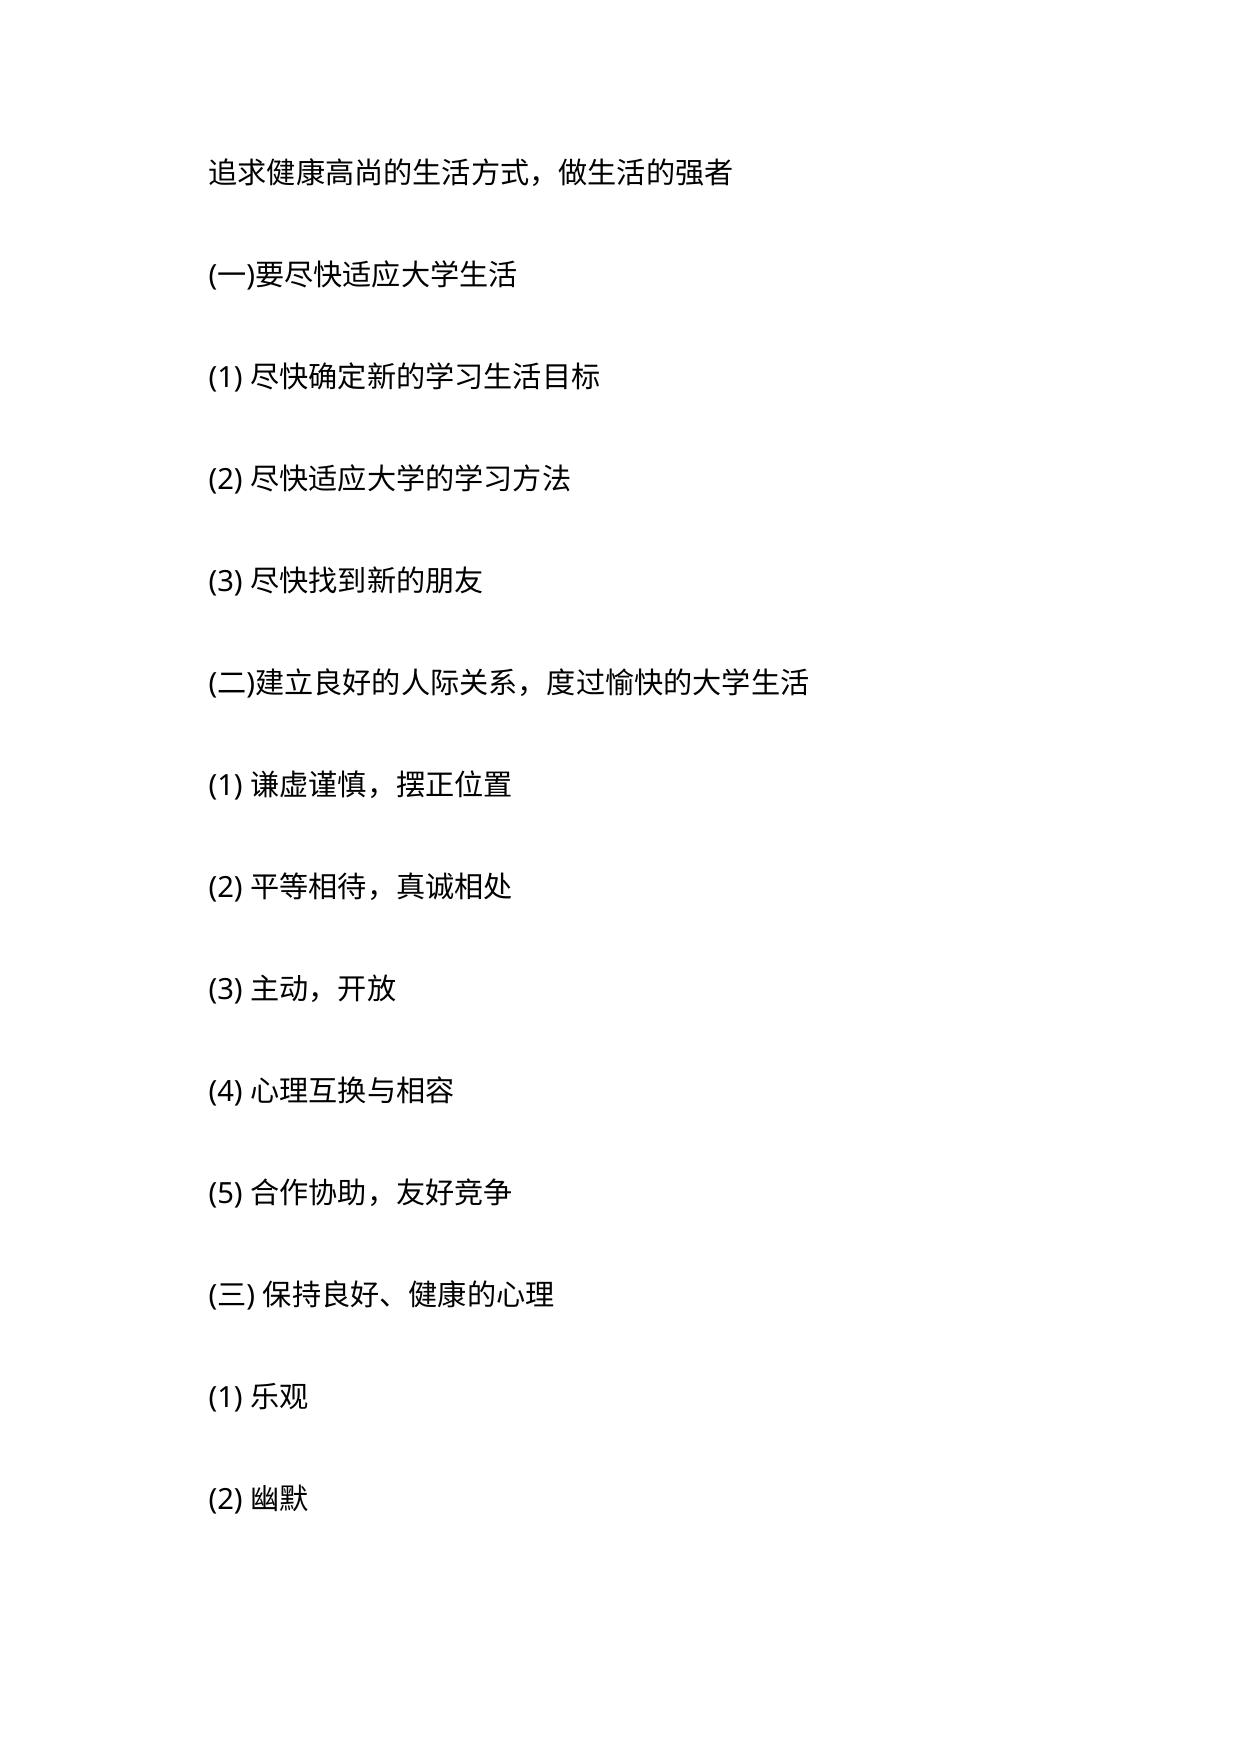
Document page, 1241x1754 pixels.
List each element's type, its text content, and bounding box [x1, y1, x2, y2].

text (4) 心理互换与相容 [150, 1068, 1090, 1110]
text (2) 幽默 [150, 1476, 1090, 1518]
text (1) 尽快确定新的学习生活目标 [150, 354, 1090, 396]
text (三) 保持良好、健康的心理 [150, 1272, 1090, 1314]
text (2) 平等相待，真诚相处 [150, 864, 1090, 906]
text (1) 乐观 [150, 1373, 1090, 1416]
text (一)要尽快适应大学生活 [150, 252, 1090, 294]
text (2) 尽快适应大学的学习方法 [150, 456, 1090, 498]
text 追求健康高尚的生活方式，做生活的强者 [150, 150, 1090, 192]
text (二)建立良好的人际关系，度过愉快的大学生活 [150, 660, 1090, 702]
text (3) 主动，开放 [150, 966, 1090, 1008]
text (1) 谦虚谨慎，摆正位置 [150, 762, 1090, 804]
text (5) 合作协助，友好竞争 [150, 1169, 1090, 1212]
text (3) 尽快找到新的朋友 [150, 558, 1090, 600]
